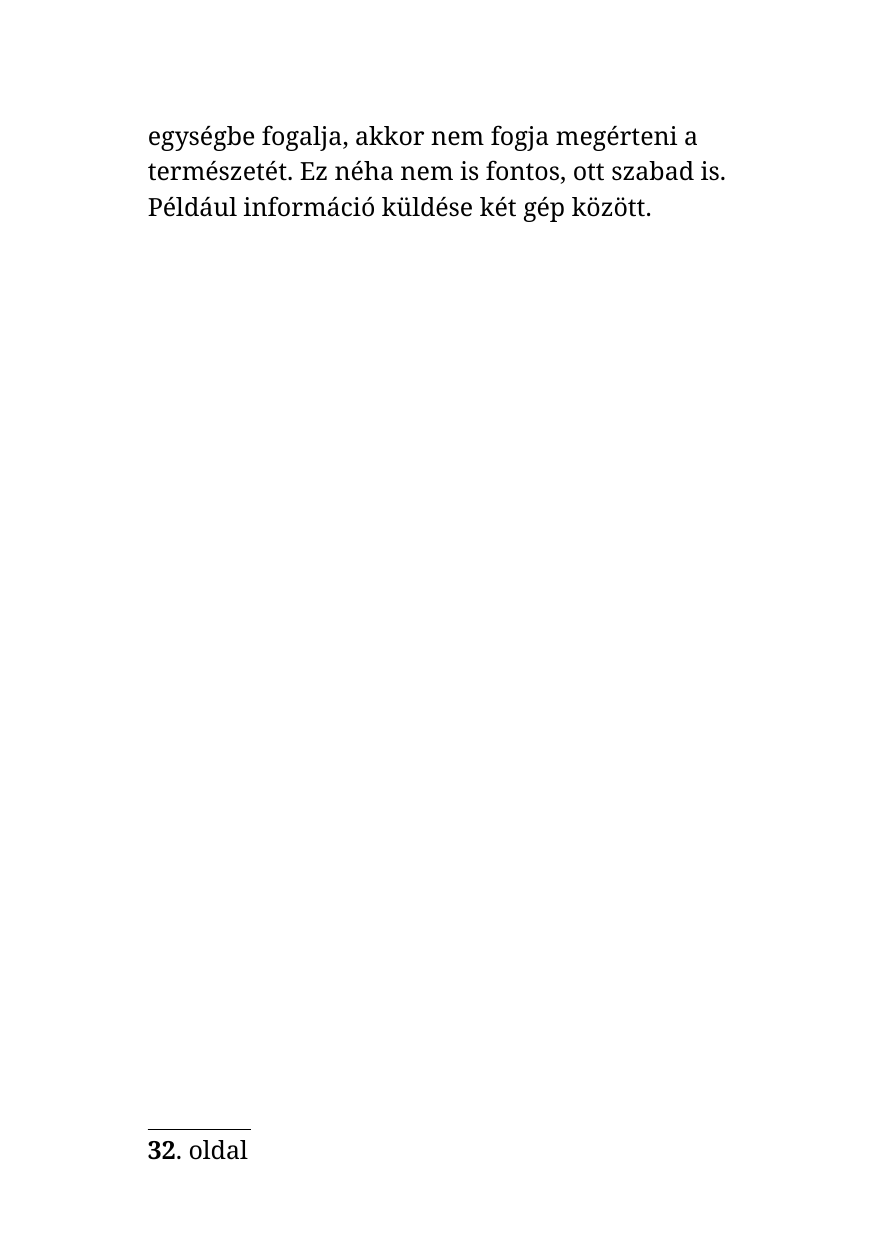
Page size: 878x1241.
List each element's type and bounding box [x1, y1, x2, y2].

text [148, 118, 759, 224]
